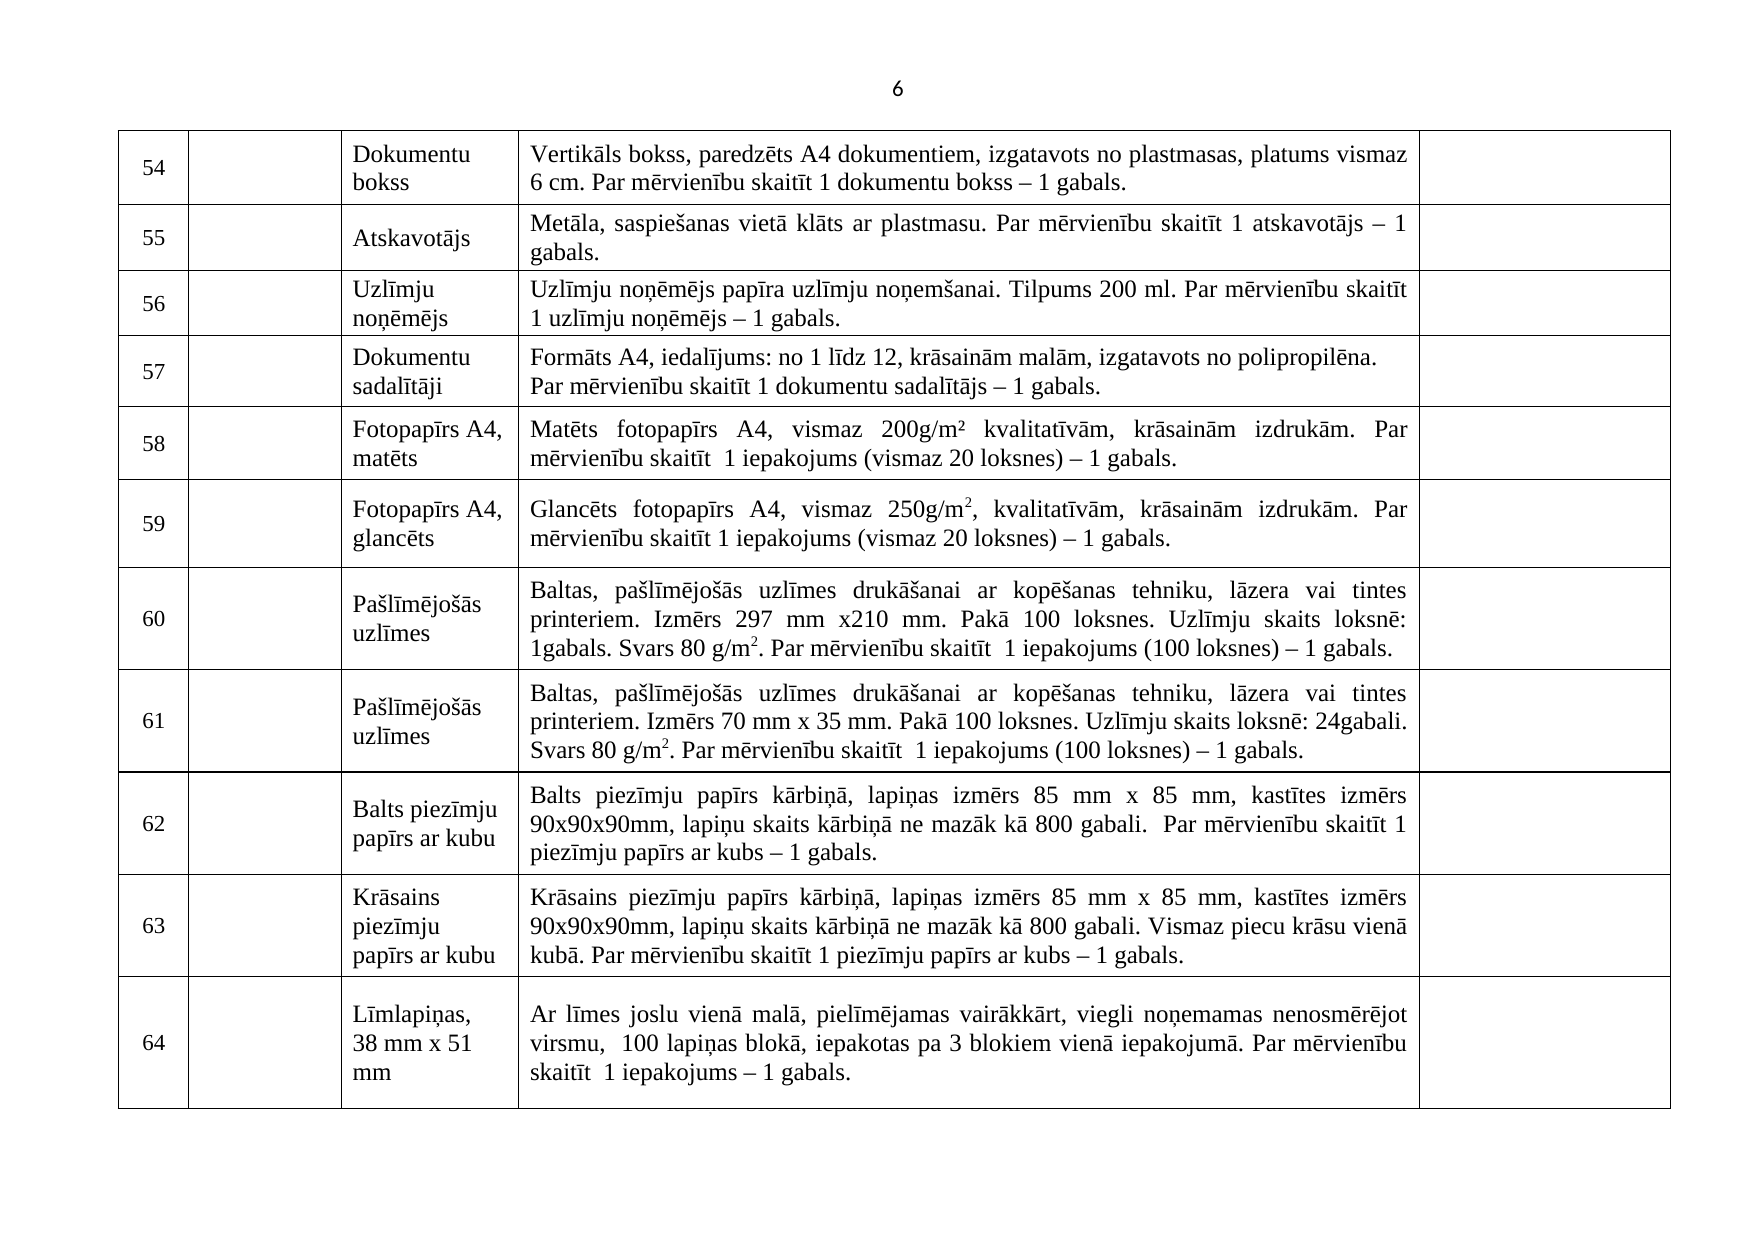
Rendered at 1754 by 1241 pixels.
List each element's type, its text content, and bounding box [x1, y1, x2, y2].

table_cell Atskavotājs [342, 205, 518, 269]
table_cell [1420, 407, 1670, 478]
table_cell Baltas, pašlīmējošās uzlīmes drukāšanai ar kopēšanas tehniku, lāzera vai tintes printeriem. Izmērs 297 mm x210 mm. Pakā 100 loksnes. Uzlīmju skaits loksnē: 1gabals. Svars 80 g/m2. Par mērvienību skaitīt 1 iepakojums (100 loksnes) – 1 gabals. [519, 568, 1419, 669]
table_cell [189, 568, 341, 669]
table_cell 56 [119, 271, 188, 335]
table_cell 58 [119, 407, 188, 478]
table_cell Fotopapīrs A4, matēts [342, 407, 518, 478]
table_cell [1420, 131, 1670, 204]
table_cell 55 [119, 205, 188, 269]
table_cell [1420, 480, 1670, 567]
table_cell Uzlīmju noņēmējs papīra uzlīmju noņemšanai. Tilpums 200 ml. Par mērvienību skaitīt 1 uzlīmju noņēmējs – 1 gabals. [519, 271, 1419, 335]
table_cell Matēts fotopapīrs A4, vismaz 200g/m² kvalitatīvām, krāsainām izdrukām. Par mērvienību skaitīt 1 iepakojums (vismaz 20 loksnes) – 1 gabals. [519, 407, 1419, 478]
table_cell [1420, 336, 1670, 406]
table_cell [189, 271, 341, 335]
table_cell 60 [119, 568, 188, 669]
table_cell Balts piezīmju papīrs ar kubu [342, 773, 518, 874]
table_cell Baltas, pašlīmējošās uzlīmes drukāšanai ar kopēšanas tehniku, lāzera vai tintes printeriem. Izmērs 70 mm x 35 mm. Pakā 100 loksnes. Uzlīmju skaits loksnē: 24gabali. Svars 80 g/m2. Par mērvienību skaitīt 1 iepakojums (100 loksnes) – 1 gabals. [519, 670, 1419, 771]
table_cell Dokumentu bokss [342, 131, 518, 204]
table_cell 63 [119, 875, 188, 976]
table_cell [1420, 773, 1670, 874]
table_cell Formāts A4, iedalījums: no 1 līdz 12, krāsainām malām, izgatavots no polipropilēna. Par mērvienību skaitīt 1 dokumentu sadalītājs – 1 gabals. [519, 336, 1419, 406]
table_cell 61 [119, 670, 188, 771]
table_cell 57 [119, 336, 188, 406]
table_cell Krāsains piezīmju papīrs kārbiņā, lapiņas izmērs 85 mm x 85 mm, kastītes izmērs 90x90x90mm, lapiņu skaits kārbiņā ne mazāk kā 800 gabali. Vismaz piecu krāsu vienā kubā. Par mērvienību skaitīt 1 piezīmju papīrs ar kubs – 1 gabals. [519, 875, 1419, 976]
table_cell Uzlīmju noņēmējs [342, 271, 518, 335]
table_cell [1420, 977, 1670, 1108]
table_cell [1420, 205, 1670, 269]
table_cell Metāla, saspiešanas vietā klāts ar plastmasu. Par mērvienību skaitīt 1 atskavotājs – 1 gabals. [519, 205, 1419, 269]
table_cell 59 [119, 480, 188, 567]
table_cell Līmlapiņas, 38 mm x 51 mm [342, 977, 518, 1108]
table_cell Balts piezīmju papīrs kārbiņā, lapiņas izmērs 85 mm x 85 mm, kastītes izmērs 90x90x90mm, lapiņu skaits kārbiņā ne mazāk kā 800 gabali. Par mērvienību skaitīt 1 piezīmju papīrs ar kubs – 1 gabals. [519, 773, 1419, 874]
table_cell Ar līmes joslu vienā malā, pielīmējamas vairākkārt, viegli noņemamas nenosmērējot virsmu, 100 lapiņas blokā, iepakotas pa 3 blokiem vienā iepakojumā. Par mērvienību skaitīt 1 iepakojums – 1 gabals. [519, 977, 1419, 1108]
table_cell [189, 336, 341, 406]
table_cell Pašlīmējošās uzlīmes [342, 568, 518, 669]
table_cell [189, 480, 341, 567]
table_cell Glancēts fotopapīrs A4, vismaz 250g/m2, kvalitatīvām, krāsainām izdrukām. Par mērvienību skaitīt 1 iepakojums (vismaz 20 loksnes) – 1 gabals. [519, 480, 1419, 567]
table_cell [189, 875, 341, 976]
table_cell Dokumentu sadalītāji [342, 336, 518, 406]
table_cell Vertikāls bokss, paredzēts A4 dokumentiem, izgatavots no plastmasas, platums vismaz 6 cm. Par mērvienību skaitīt 1 dokumentu bokss – 1 gabals. [519, 131, 1419, 204]
table_cell [189, 773, 341, 874]
table_cell 64 [119, 977, 188, 1108]
table_cell Pašlīmējošās uzlīmes [342, 670, 518, 771]
table_cell [1420, 670, 1670, 771]
table_cell [189, 131, 341, 204]
table_cell 62 [119, 773, 188, 874]
table_cell [1420, 568, 1670, 669]
table_cell [189, 977, 341, 1108]
table_cell [189, 670, 341, 771]
table_cell [189, 205, 341, 269]
table_cell Fotopapīrs A4, glancēts [342, 480, 518, 567]
table_cell Krāsains piezīmju papīrs ar kubu [342, 875, 518, 976]
table_cell 54 [119, 131, 188, 204]
table_cell [1420, 875, 1670, 976]
table_cell [1420, 271, 1670, 335]
table_cell [189, 407, 341, 478]
